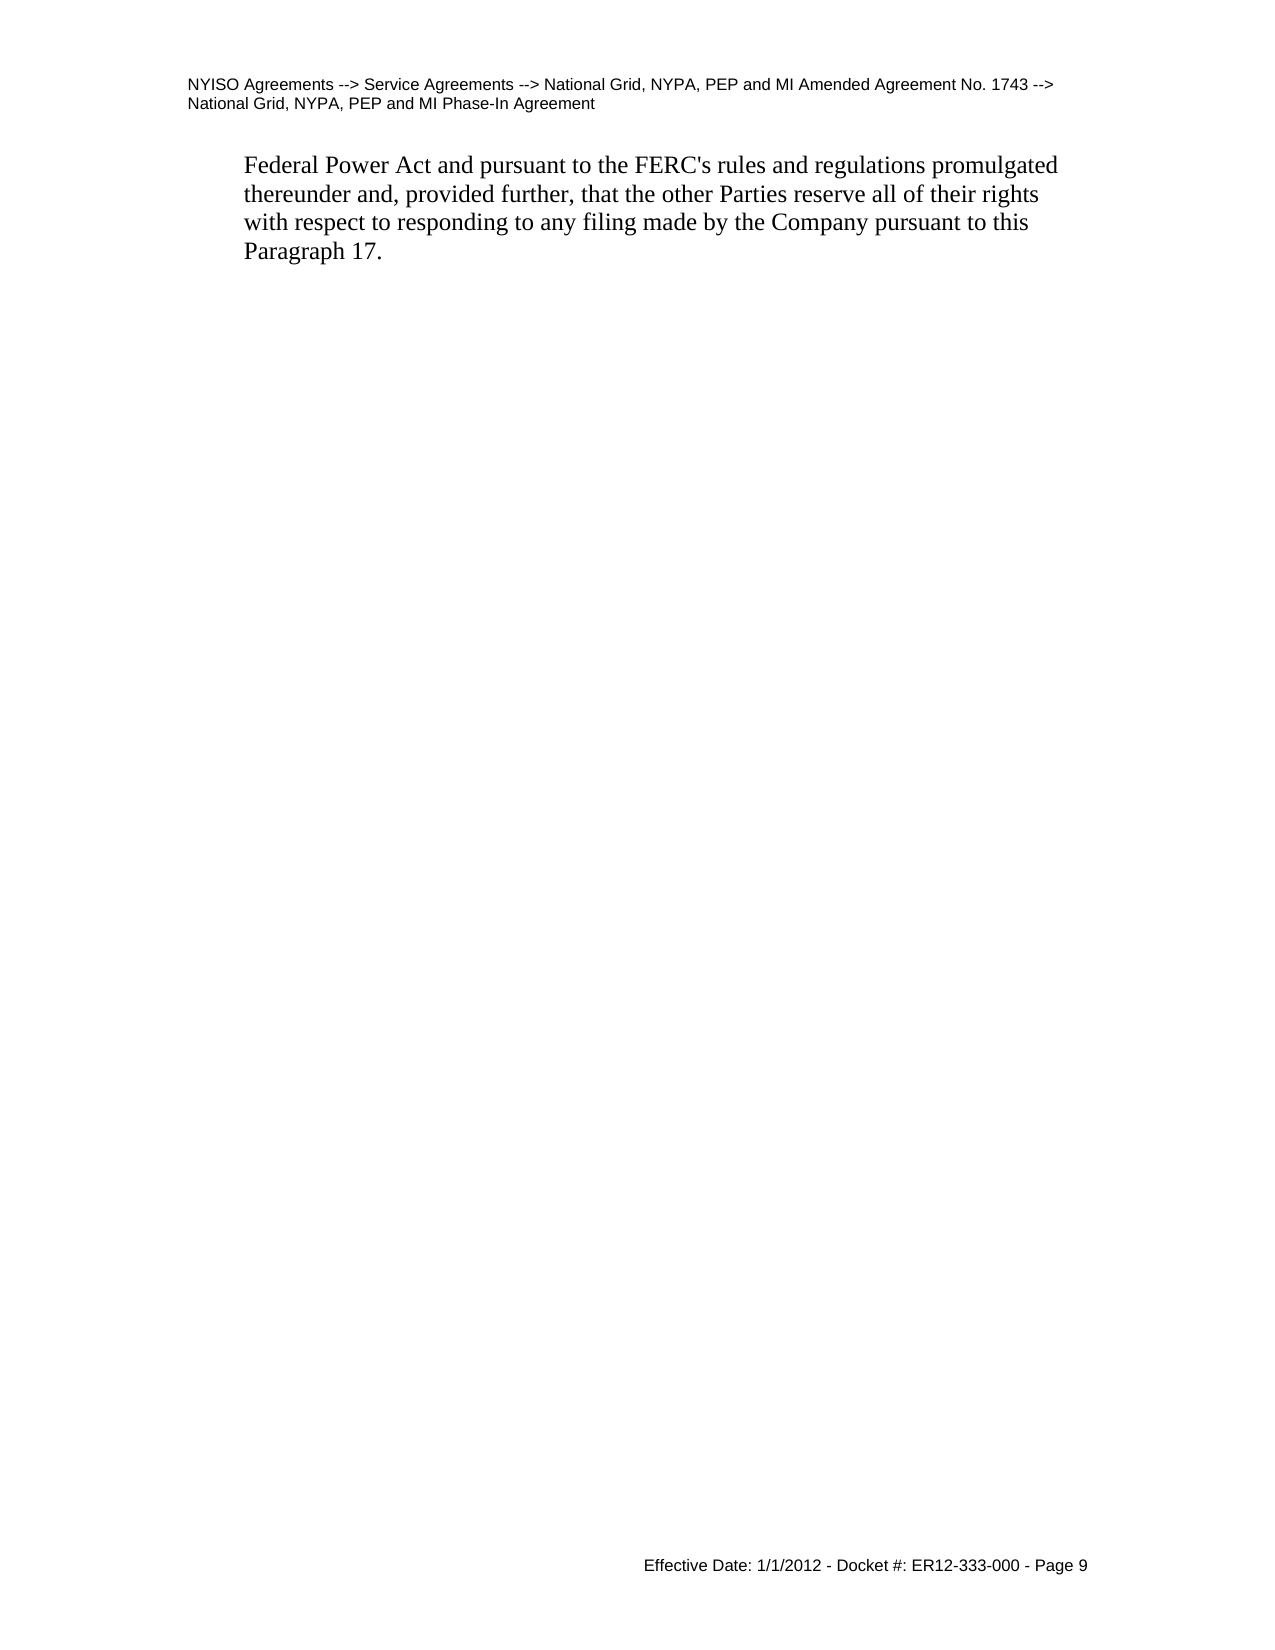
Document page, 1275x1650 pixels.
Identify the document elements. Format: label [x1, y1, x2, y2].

list [206, 150, 1087, 265]
